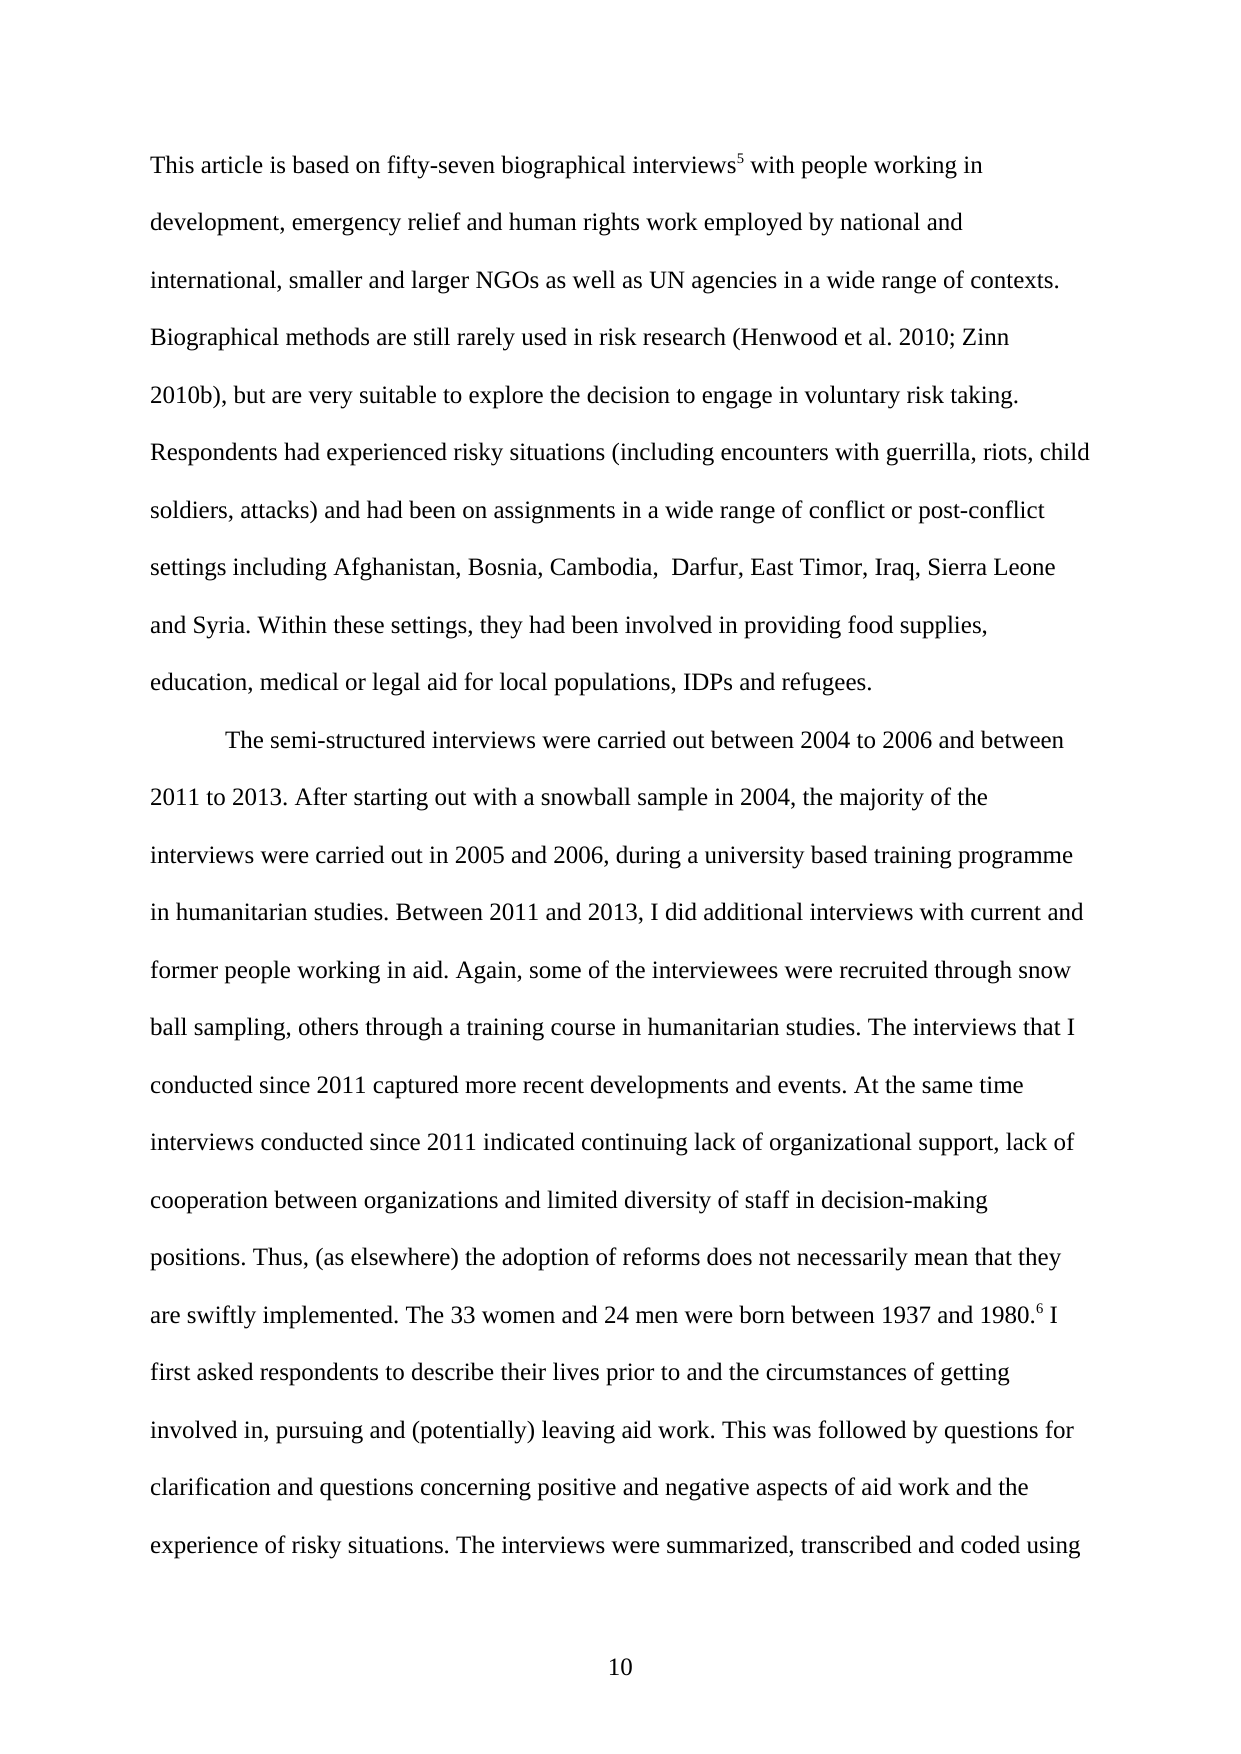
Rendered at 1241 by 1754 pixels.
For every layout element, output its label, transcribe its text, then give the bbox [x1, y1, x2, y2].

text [150, 725, 1090, 1559]
text This article is based on fifty-seven biographical interviews5 with people working in development, emergency relief and human rights work employed by national and international, smaller and larger NGOs as well as UN agencies in a wide range of contexts. Biographical methods are still rarely used in risk research (Henwood et al. 2010; Zinn 2010b), but are very suitable to explore the decision to engage in voluntary risk taking. Respondents had experienced risky situations (including encounters with guerrilla, riots, child soldiers, attacks) and had been on assignments in a wide range of conflict or post-conflict settings including Afghanistan, Bosnia, Cambodia, Darfur, East Timor, Iraq, Sierra Leone and Syria. Within these settings, they had been involved in providing food supplies, education, medical or legal aid for local populations, IDPs and refugees. [150, 150, 1090, 696]
